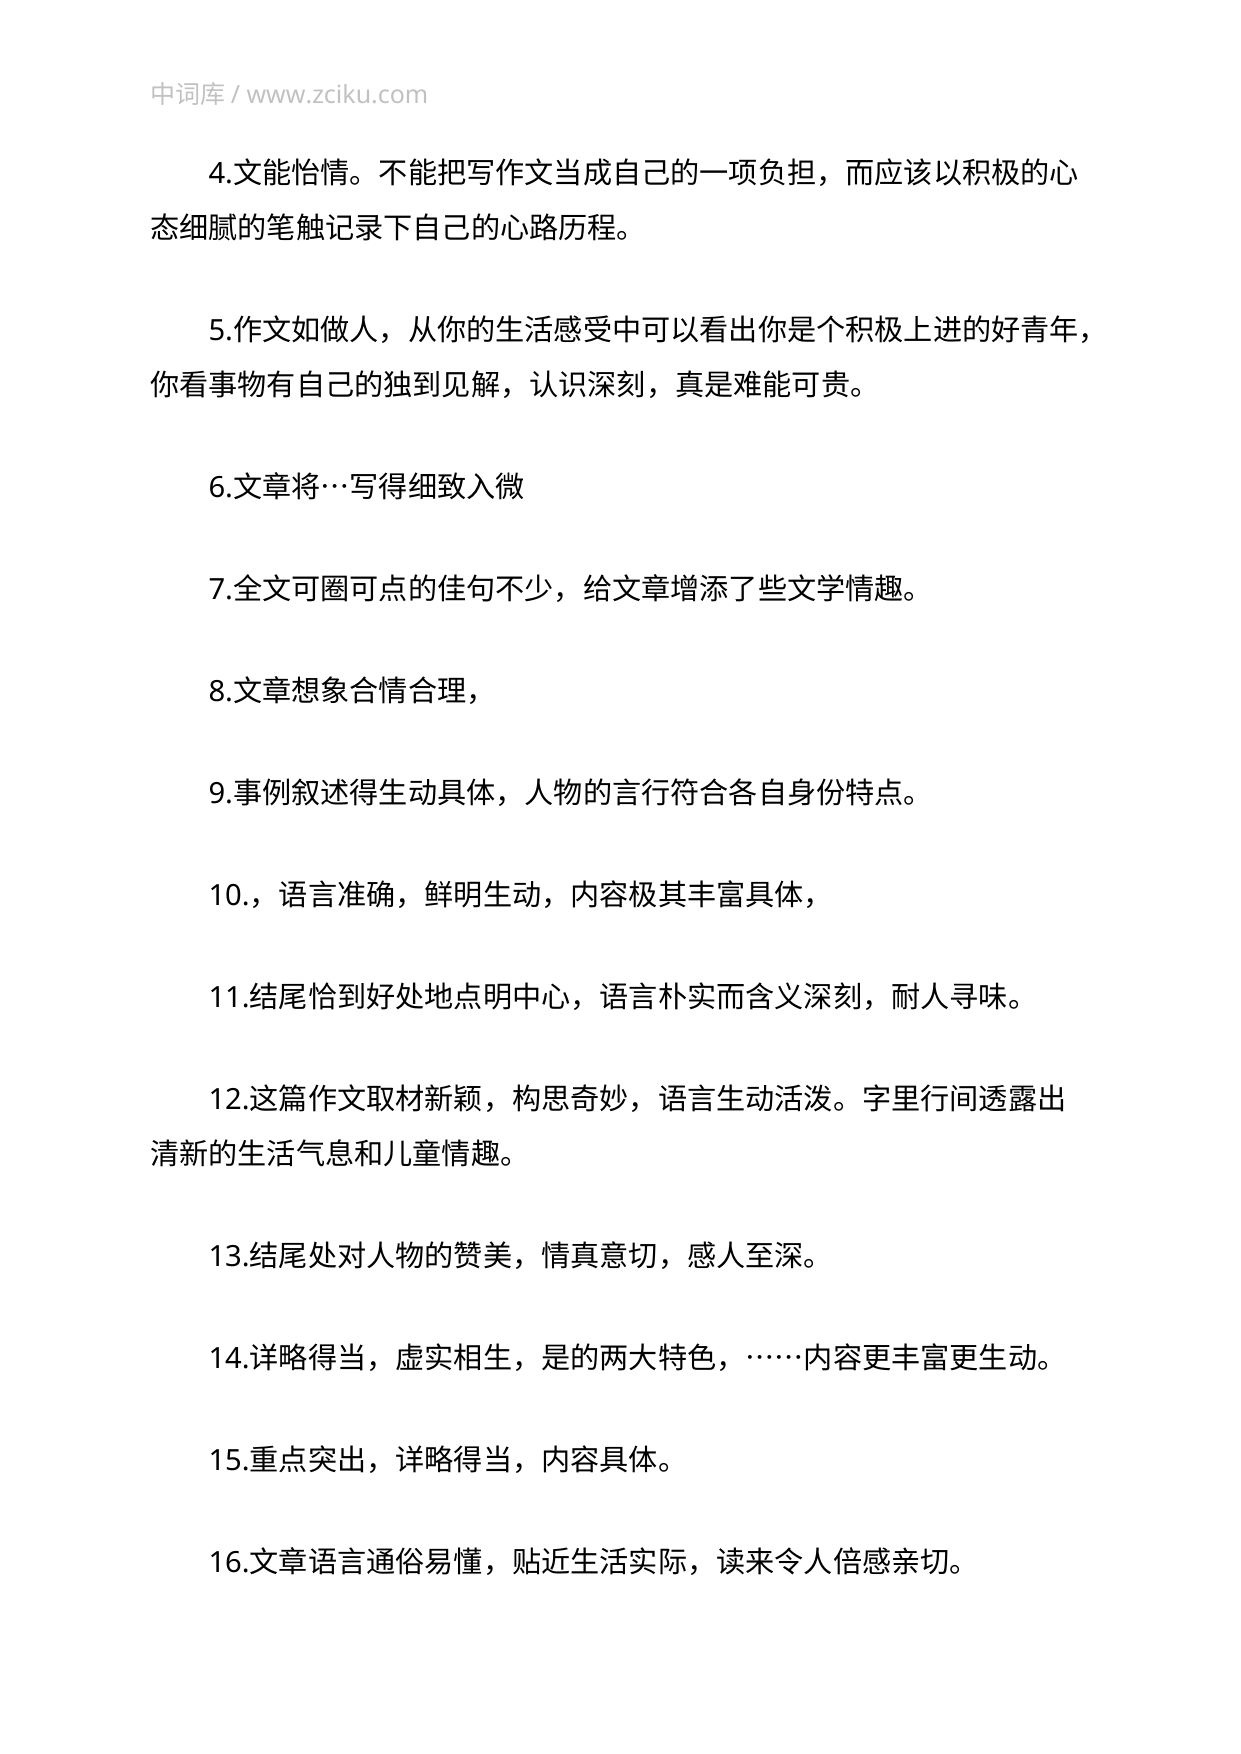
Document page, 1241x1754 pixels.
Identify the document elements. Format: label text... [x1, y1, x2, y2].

text 12.这篇作文取材新颖，构思奇妙，语言生动活泼。字里行间透露出清新的生活气息和儿童情趣。 [150, 1075, 1090, 1173]
text 14.详略得当，虚实相生，是的两大特色，……内容更丰富更生动。 [150, 1334, 1090, 1377]
text 6.文章将…写得细致入微 [150, 463, 1090, 506]
text 7.全文可圈可点的佳句不少，给文章增添了些文学情趣。 [150, 566, 1090, 608]
text 16.文章语言通俗易懂，贴近生活实际，读来令人倍感亲切。 [150, 1538, 1090, 1581]
text 8.文章想象合情合理， [150, 667, 1090, 710]
text 4.文能怡情。不能把写作文当成自己的一项负担，而应该以积极的心态细腻的笔触记录下自己的心路历程。 [150, 150, 1090, 247]
text 5.作文如做人，从你的生活感受中可以看出你是个积极上进的好青年，你看事物有自己的独到见解，认识深刻，真是难能可贵。 [150, 307, 1090, 404]
text 9.事例叙述得生动具体，人物的言行符合各自身份特点。 [150, 769, 1090, 812]
text 13.结尾处对人物的赞美，情真意切，感人至深。 [150, 1232, 1090, 1274]
text 11.结尾恰到好处地点明中心，语言朴实而含义深刻，耐人寻味。 [150, 973, 1090, 1016]
text 10.，语言准确，鲜明生动，内容极其丰富具体， [150, 871, 1090, 914]
text 15.重点突出，详略得当，内容具体。 [150, 1436, 1090, 1478]
